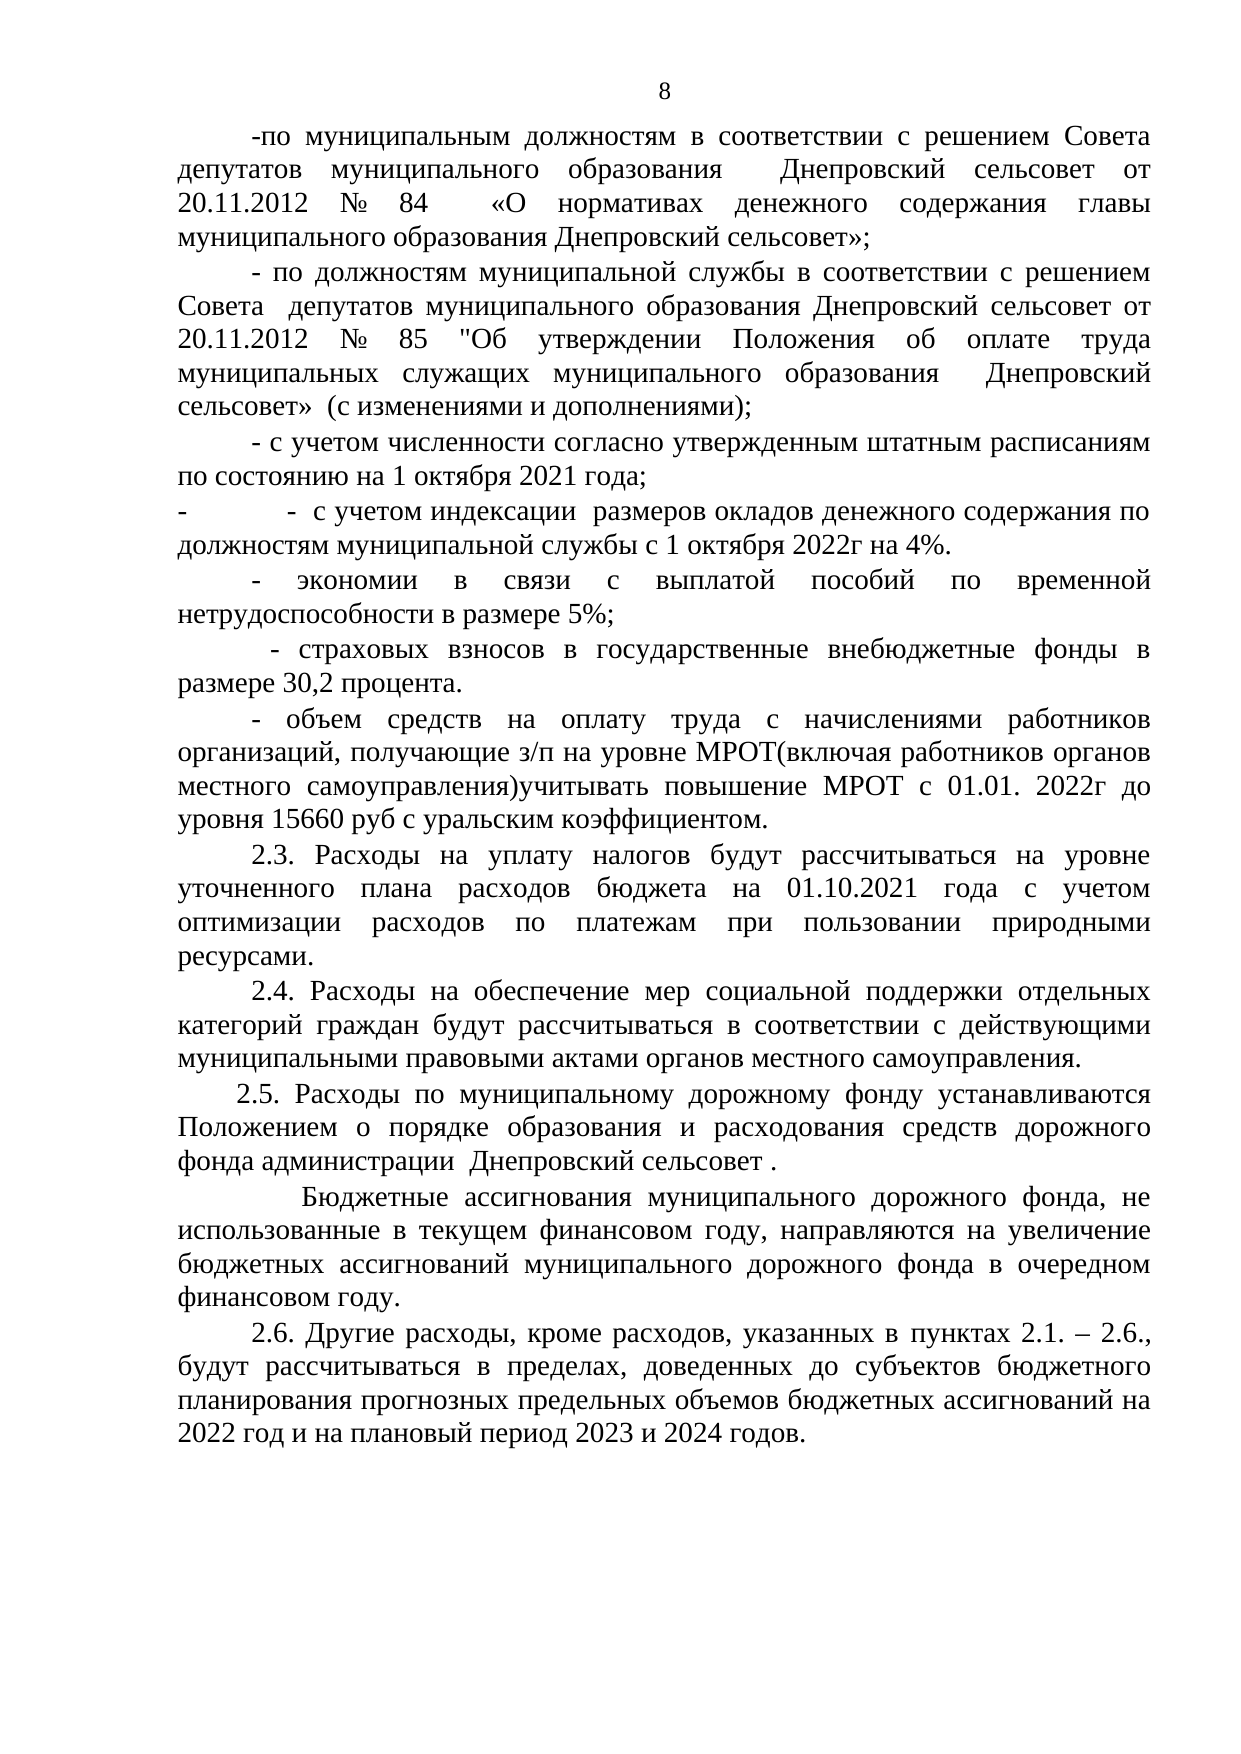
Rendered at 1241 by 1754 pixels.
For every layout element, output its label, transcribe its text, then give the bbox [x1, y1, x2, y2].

text Бюджетные ассигнования муниципального дорожного фонда, не использованные в текущем финансовом году, направляются на увеличение бюджетных ассигнований муниципального дорожного фонда в очередном финансовом году. [177, 1179, 1152, 1313]
text 2.6. Другие расходы, кроме расходов, указанных в пунктах 2.1. – 2.6., будут рассчитываться в пределах, доведенных до субъектов бюджетного планирования прогнозных предельных объемов бюджетных ассигнований на 2022 год и на плановый период 2023 и 2024 годов. [177, 1315, 1152, 1449]
text 2.4. Расходы на обеспечение мер социальной поддержки отдельных категорий граждан будут рассчитываться в соответствии с действующими муниципальными правовыми актами органов местного самоуправления. [177, 973, 1152, 1074]
text - объем средств на оплату труда с начислениями работников организаций, получающие з/п на уровне МРОТ(включая работников органов местного самоуправления)учитывать повышение МРОТ с 01.01. 2022г до уровня 15660 руб с уральским коэффициентом. [177, 701, 1152, 835]
text - по должностям муниципальной службы в соответствии с решением Совета депутатов муниципального образования Днепровский сельсовет от 20.11.2012 № 85 "Об утверждении Положения об оплате труда муниципальных служащих муниципального образования Днепровский сельсовет» (с изменениями и дополнениями); [177, 254, 1152, 422]
text -по муниципальным должностям в соответствии с решением Совета депутатов муниципального образования Днепровский сельсовет от 20.11.2012 № 84 «О нормативах денежного содержания главы муниципального образования Днепровский сельсовет»; [177, 118, 1152, 252]
text - страховых взносов в государственные внебюджетные фонды в размере 30,2 процента. [177, 632, 1152, 699]
text - - с учетом индексации размеров окладов денежного содержания по должностям муниципальной службы с 1 октября 2022г на 4%. [177, 493, 1152, 560]
text 2.3. Расходы на уплату налогов будут рассчитываться на уровне уточненного плана расходов бюджета на 01.10.2021 года с учетом оптимизации расходов по платежам при пользовании природными ресурсами. [177, 837, 1152, 971]
text - экономии в связи с выплатой пособий по временной нетрудоспособности в размере 5%; [177, 562, 1152, 629]
text 2.5. Расходы по муниципальному дорожному фонду устанавливаются Положением о порядке образования и расходования средств дорожного фонда администрации Днепровский сельсовет . [177, 1076, 1152, 1177]
text - с учетом численности согласно утвержденным штатным расписаниям по состоянию на 1 октября 2021 года; [177, 424, 1152, 491]
